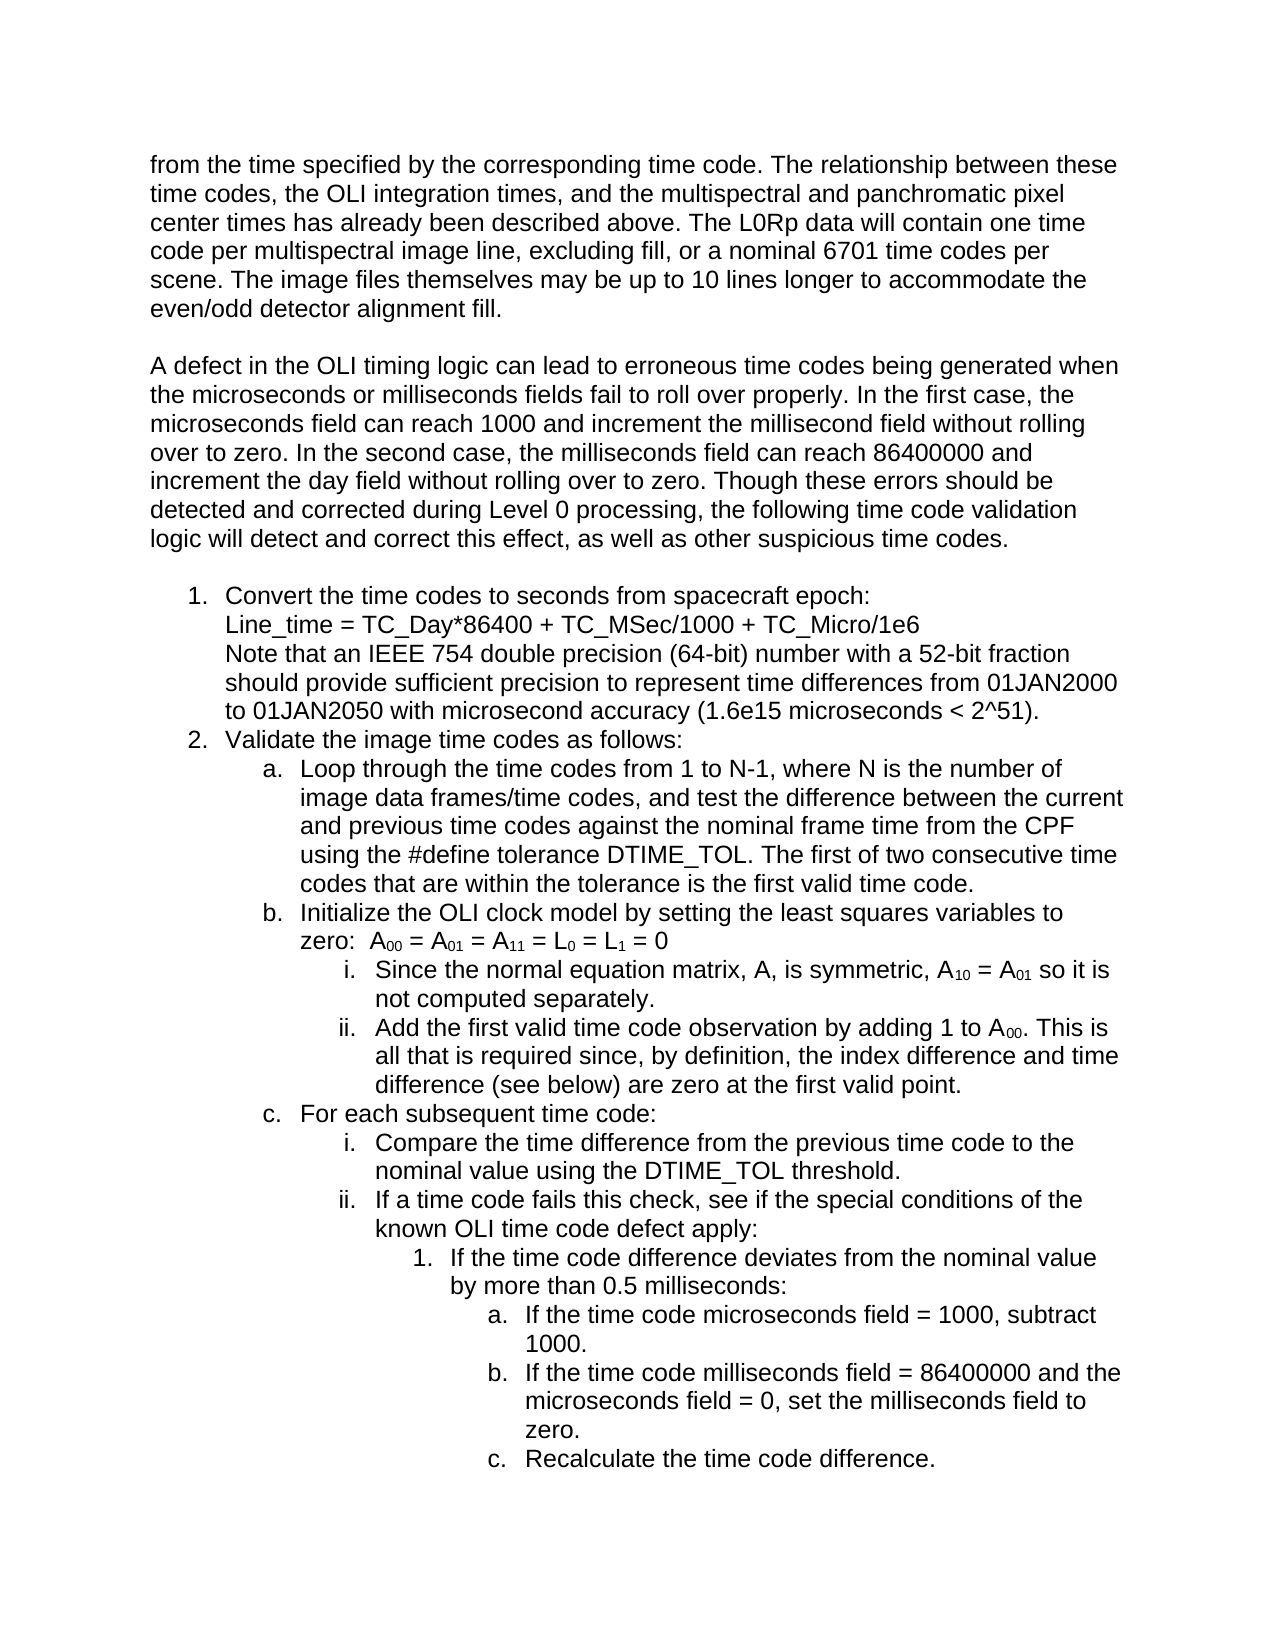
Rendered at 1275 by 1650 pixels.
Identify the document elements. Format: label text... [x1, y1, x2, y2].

text Line_time = TC_Day*86400 + TC_MSec/1000 + TC_Micro/1e6 [225, 610, 1125, 639]
list If the time code milliseconds field = 86400000 and the microseconds field = 0, set the milliseconds field to zero. [487, 1357, 1125, 1444]
list Validate the image time codes as follows: [187, 725, 1125, 754]
list For each subsequent time code: [262, 1099, 1125, 1127]
list If the time code difference deviates from the nominal value by more than 0.5 milliseconds: [412, 1242, 1125, 1300]
list Add the first valid time code observation by adding 1 to A00. This is all that is required since, by definition, the index difference and time difference (see below) are zero at the first valid point. [356, 1012, 1125, 1099]
list Convert the time codes to seconds from spacecraft epoch: [187, 581, 1125, 610]
list Recalculate the time code difference. [487, 1444, 1125, 1472]
text Note that an IEEE 754 double precision (64-bit) number with a 52-bit fraction should provide sufficient precision to represent time differences from 01JAN2000 to 01JAN2050 with microsecond accuracy (1.6e15 microseconds < 2^51). [225, 639, 1125, 725]
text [150, 150, 1125, 322]
list Loop through the time codes from 1 to N-1, where N is the number of image data frames/time codes, and test the difference between the current and previous time codes against the nominal frame time from the CPF using the #define tolerance DTIME_TOL. The first of two consecutive time codes that are within the tolerance is the first valid time code. [262, 754, 1125, 897]
list Initialize the OLI clock model by setting the least squares variables to zero: A00 = A01 = A11 = L0 = L1 = 0 [262, 897, 1125, 955]
list If a time code fails this check, see if the special conditions of the known OLI time code defect apply: [356, 1185, 1125, 1242]
list Since the normal equation matrix, A, is symmetric, A10 = A01 so it is not computed separately. [356, 955, 1125, 1012]
list Compare the time difference from the previous time code to the nominal value using the DTIME_TOL threshold. [356, 1127, 1125, 1185]
text A defect in the OLI timing logic can lead to erroneous time codes being generated when the microseconds or milliseconds fields fail to roll over properly. In the first case, the microseconds field can reach 1000 and increment the millisecond field without rolling over to zero. In the second case, the milliseconds field can reach 86400000 and increment the day field without rolling over to zero. Though these errors should be detected and corrected during Level 0 processing, the following time code validation logic will detect and correct this effect, as well as other suspicious time codes. [150, 351, 1125, 552]
list If the time code microseconds field = 1000, subtract 1000. [487, 1300, 1125, 1357]
